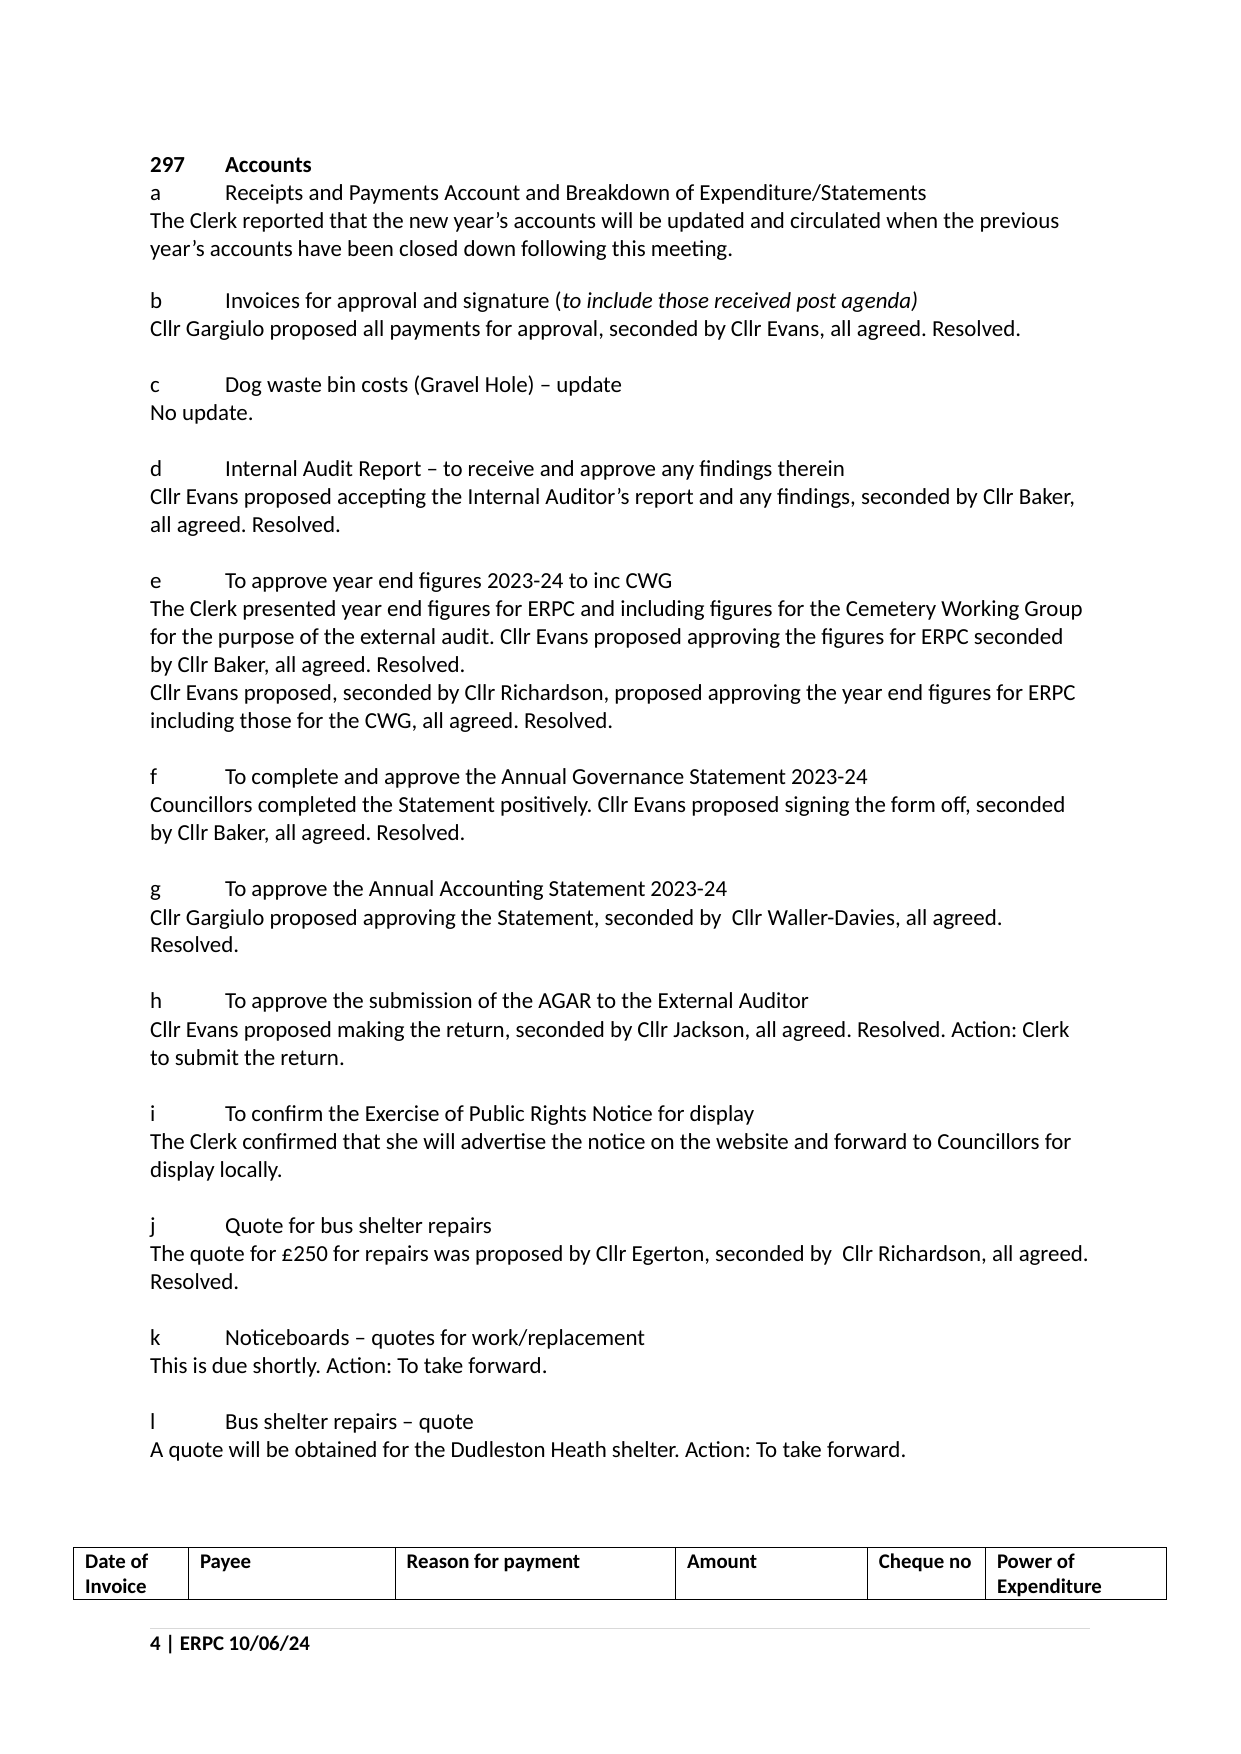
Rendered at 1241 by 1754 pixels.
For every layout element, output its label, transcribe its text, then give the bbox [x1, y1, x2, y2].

table_header Cheque no [868, 1548, 985, 1599]
text No update. [150, 398, 1090, 426]
table_header Payee [189, 1548, 395, 1599]
text Cllr Evans proposed accepting the Internal Auditor’s report and any findings, seconded by Cllr Baker, all agreed. Resolved. e To approve year end figures 2023-24 to inc CWG [150, 482, 1090, 594]
text Councillors completed the Statement positively. Cllr Evans proposed signing the form off, seconded by Cllr Baker, all agreed. Resolved. g To approve the Annual Accounting Statement 2023-24 [150, 791, 1090, 903]
text Cllr Evans proposed making the return, seconded by Cllr Jackson, all agreed. Resolved. Action: Clerk to submit the return. i To confirm the Exercise of Public Rights Notice for display [150, 1015, 1090, 1127]
text The quote for £250 for repairs was proposed by Cllr Egerton, seconded by Cllr Richardson, all agreed. Resolved. k Noticeboards – quotes for work/replacement [150, 1239, 1090, 1351]
text a Receipts and Payments Account and Breakdown of Expenditure/Statements The Clerk reported that the new year’s accounts will be updated and circulated when the previous year’s accounts have been closed down following this meeting. [150, 178, 1090, 286]
text A quote will be obtained for the Dudleston Heath shelter. Action: To take forward. [150, 1435, 1090, 1463]
table_header Reason for payment [396, 1548, 675, 1599]
text d Internal Audit Report – to receive and approve any findings therein [150, 426, 1090, 482]
text b Invoices for approval and signature (to include those received post agenda) [150, 286, 1090, 314]
text Cllr Gargiulo proposed approving the Statement, seconded by Cllr Waller-Davies, all agreed. Resolved. h To approve the submission of the AGAR to the External Auditor [150, 903, 1090, 1015]
text 297 Accounts [150, 150, 1090, 178]
table_header Amount [676, 1548, 867, 1599]
table_header Power of Expenditure [986, 1548, 1166, 1599]
text The Clerk presented year end figures for ERPC and including figures for the Cemetery Working Group for the purpose of the external audit. Cllr Evans proposed approving the figures for ERPC seconded by Cllr Baker, all agreed. Resolved. [150, 594, 1090, 678]
table_header Date of Invoice [74, 1548, 188, 1599]
text Cllr Gargiulo proposed all payments for approval, seconded by Cllr Evans, all agreed. Resolved. c Dog waste bin costs (Gravel Hole) – update [150, 314, 1090, 398]
text The Clerk confirmed that she will advertise the notice on the website and forward to Councillors for display locally. j Quote for bus shelter repairs [150, 1127, 1090, 1239]
text This is due shortly. Action: To take forward. l Bus shelter repairs – quote [150, 1351, 1090, 1435]
text Cllr Evans proposed, seconded by Cllr Richardson, proposed approving the year end figures for ERPC including those for the CWG, all agreed. Resolved. f To complete and approve the Annual Governance Statement 2023-24 [150, 678, 1090, 791]
